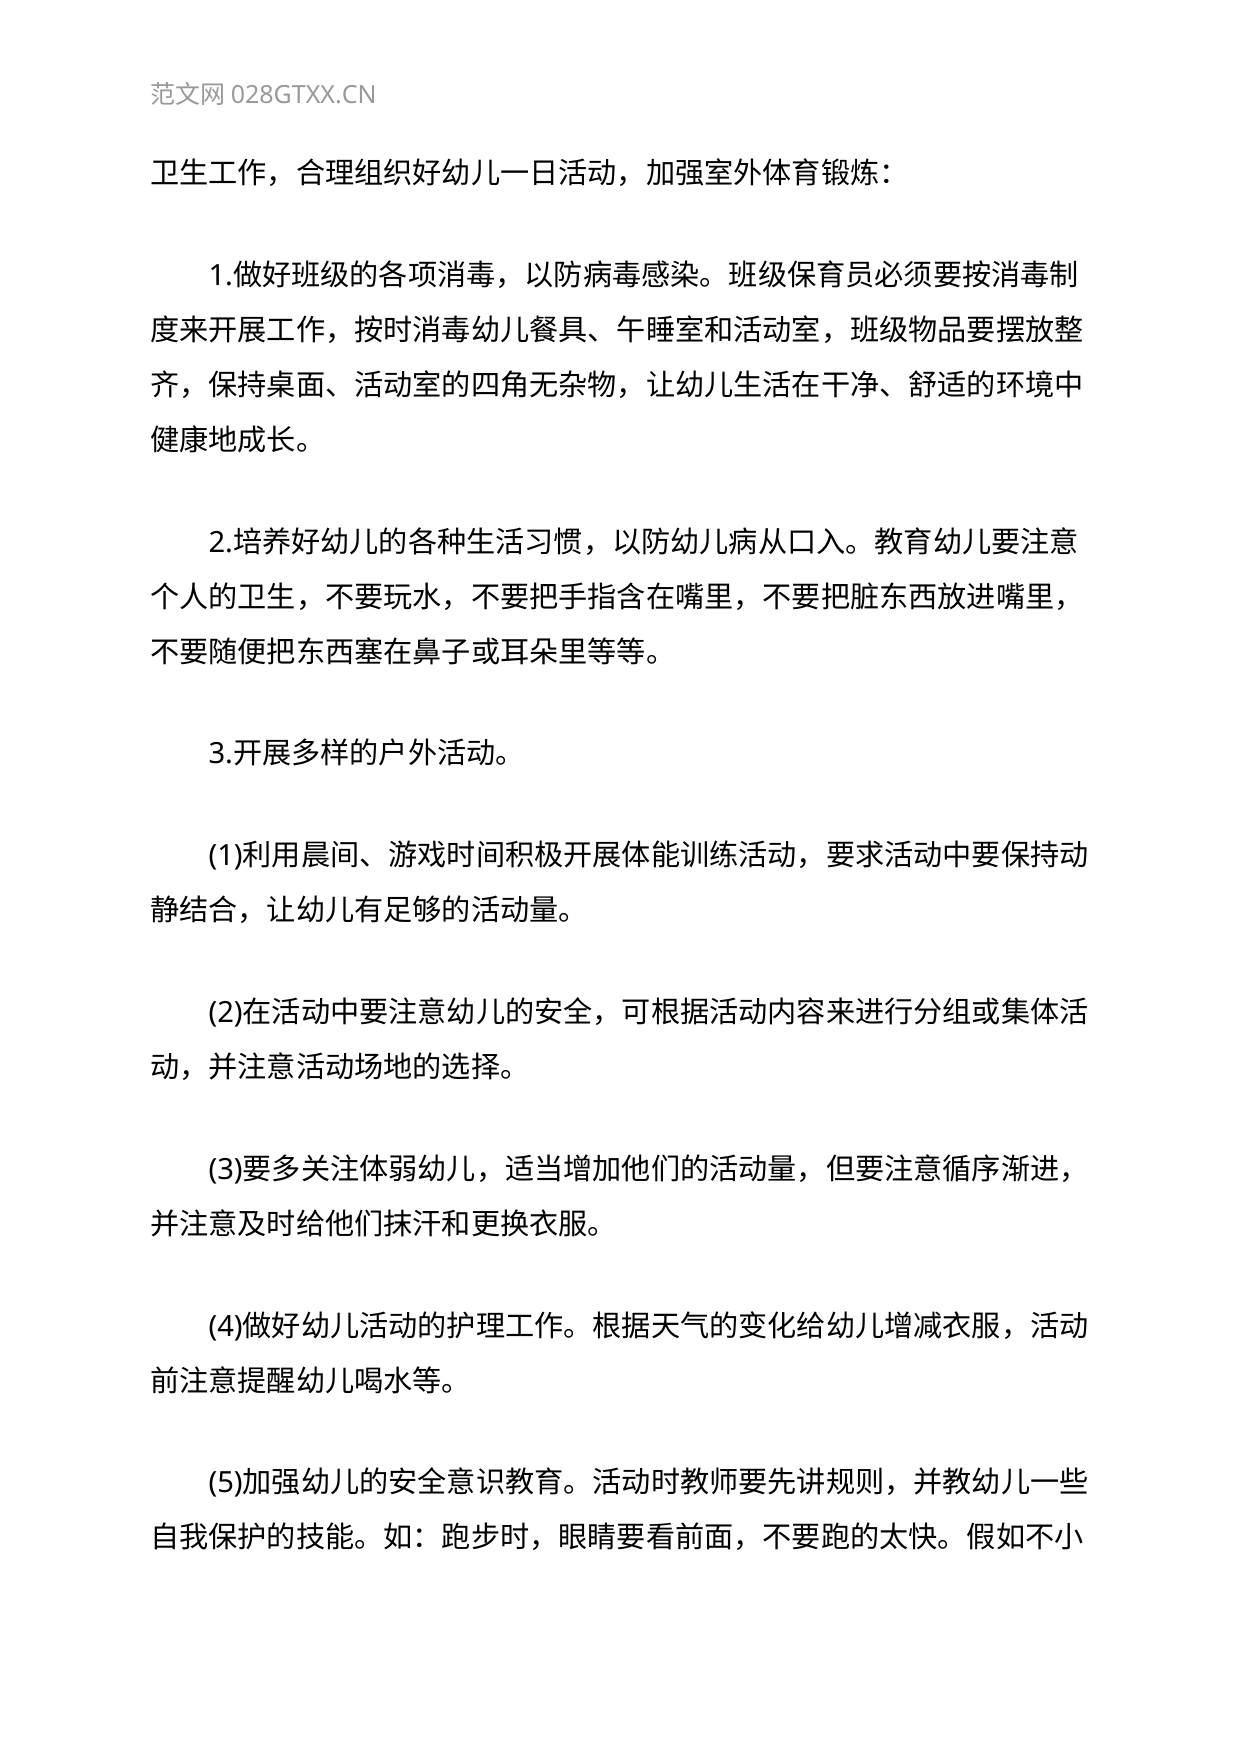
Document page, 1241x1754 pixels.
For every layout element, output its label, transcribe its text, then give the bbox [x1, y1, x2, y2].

text 1.做好班级的各项消毒，以防病毒感染。班级保育员必须要按消毒制度来开展工作，按时消毒幼儿餐具、午睡室和活动室，班级物品要摆放整齐，保持桌面、活动室的四角无杂物，让幼儿生活在干净、舒适的环境中健康地成长。 [150, 252, 1090, 459]
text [150, 150, 1090, 192]
text 2.培养好幼儿的各种生活习惯，以防幼儿病从口入。教育幼儿要注意个人的卫生，不要玩水，不要把手指含在嘴里，不要把脏东西放进嘴里，不要随便把东西塞在鼻子或耳朵里等等。 [150, 518, 1090, 671]
text (2)在活动中要注意幼儿的安全，可根据活动内容来进行分组或集体活动，并注意活动场地的选择。 [150, 989, 1090, 1086]
text (1)利用晨间、游戏时间积极开展体能训练活动，要求活动中要保持动静结合，让幼儿有足够的活动量。 [150, 832, 1090, 929]
text (3)要多关注体弱幼儿，适当增加他们的活动量，但要注意循序渐进，并注意及时给他们抹汗和更换衣服。 [150, 1146, 1090, 1243]
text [150, 1459, 1090, 1556]
text 3.开展多样的户外活动。 [150, 730, 1090, 772]
text (4)做好幼儿活动的护理工作。根据天气的变化给幼儿增减衣服，活动前注意提醒幼儿喝水等。 [150, 1302, 1090, 1399]
